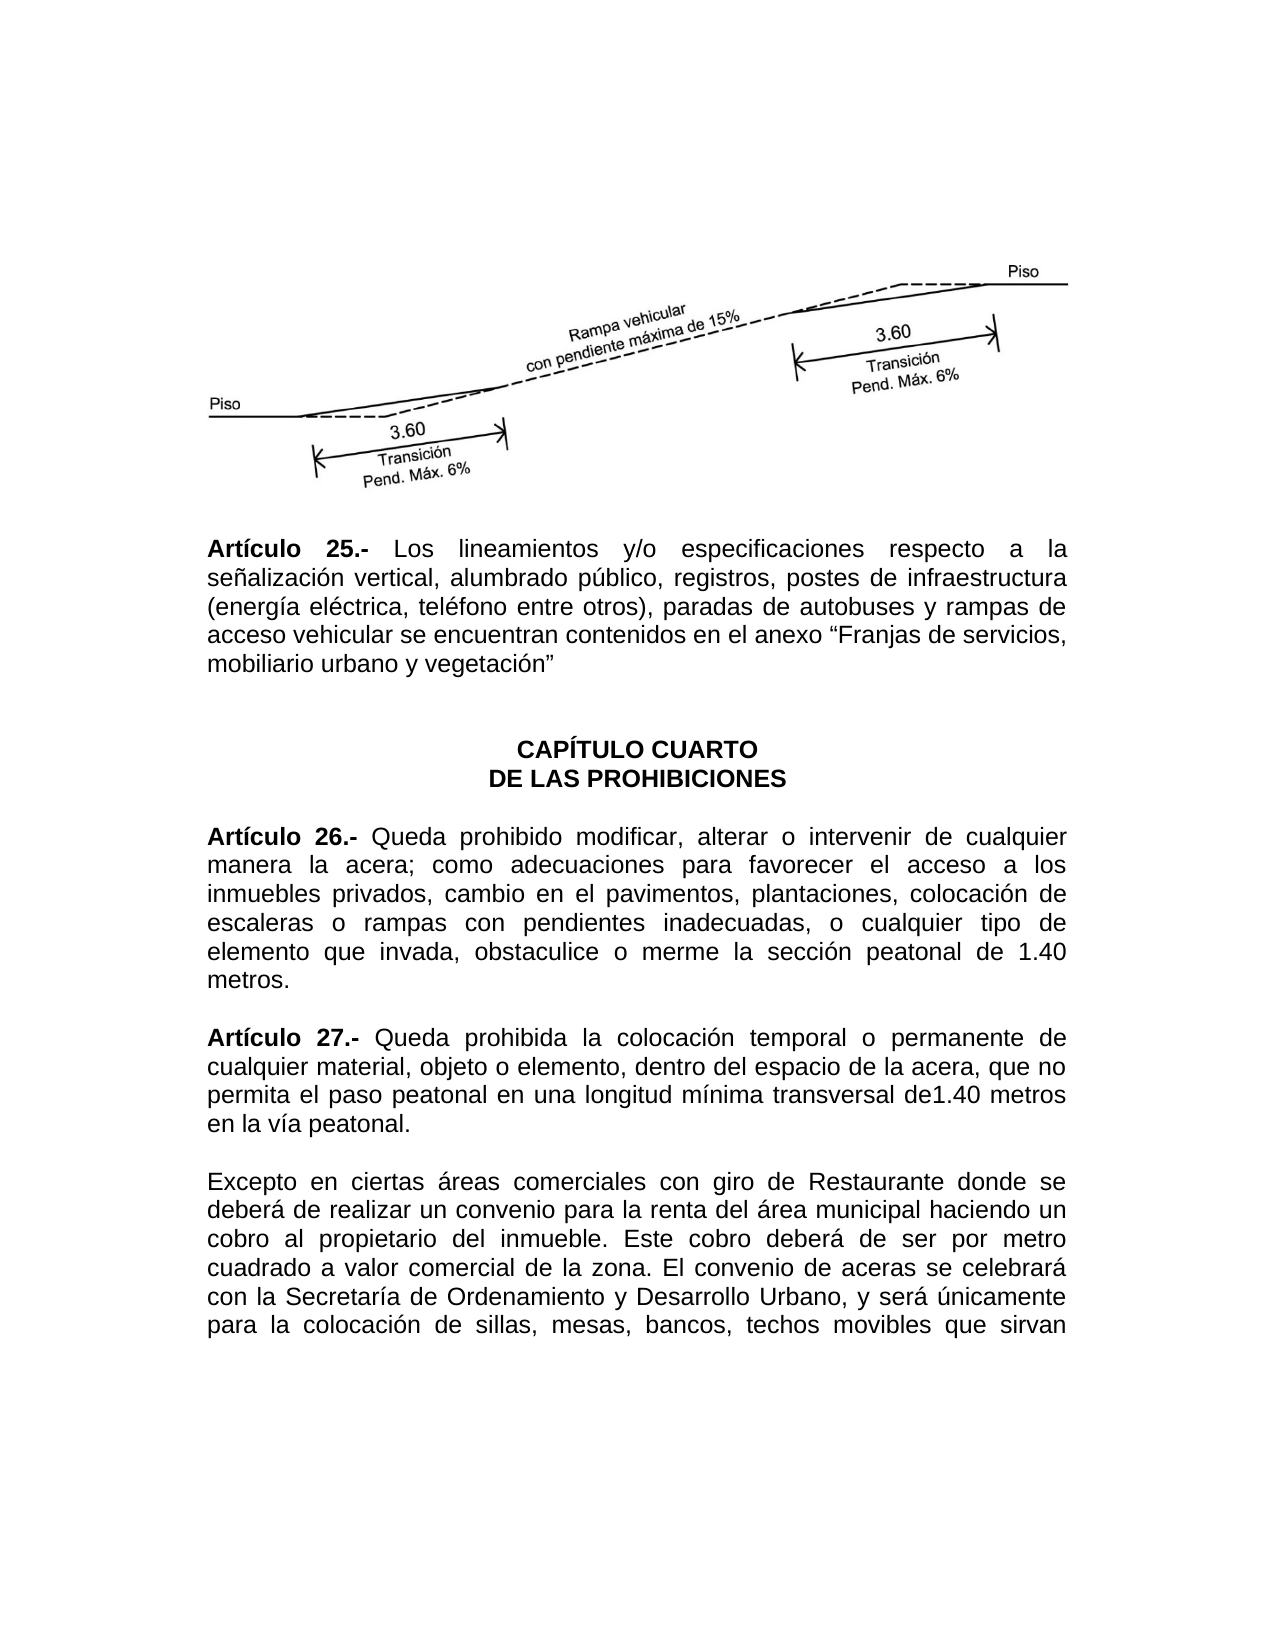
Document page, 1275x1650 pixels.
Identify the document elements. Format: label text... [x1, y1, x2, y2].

text Artículo 27.- Queda prohibida la colocación temporal o permanente de cualquier material, objeto o elemento, dentro del espacio de la acera, que no permita el paso peatonal en una longitud mínima transversal de1.40 metros en la vía peatonal. [207, 1023, 1068, 1138]
text Artículo 26.- Queda prohibido modificar, alterar o intervenir de cualquier manera la acera; como adecuaciones para favorecer el acceso a los inmuebles privados, cambio en el pavimentos, plantaciones, colocación de escaleras o rampas con pendientes inadecuadas, o cualquier tipo de elemento que invada, obstaculice o merme la sección peatonal de 1.40 metros. [207, 821, 1068, 994]
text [207, 1166, 1068, 1339]
text Artículo 25.- Los lineamientos y/o especificaciones respecto a la señalización vertical, alumbrado público, registros, postes de infraestructura (energía eléctrica, teléfono entre otros), paradas de autobuses y rampas de acceso vehicular se encuentran contenidos en el anexo “Franjas de servicios, mobiliario urbano y vegetación” [207, 534, 1068, 678]
picture [206, 265, 1069, 506]
text DE LAS PROHIBICIONES [207, 764, 1068, 793]
text CAPÍTULO CUARTO [207, 735, 1068, 764]
